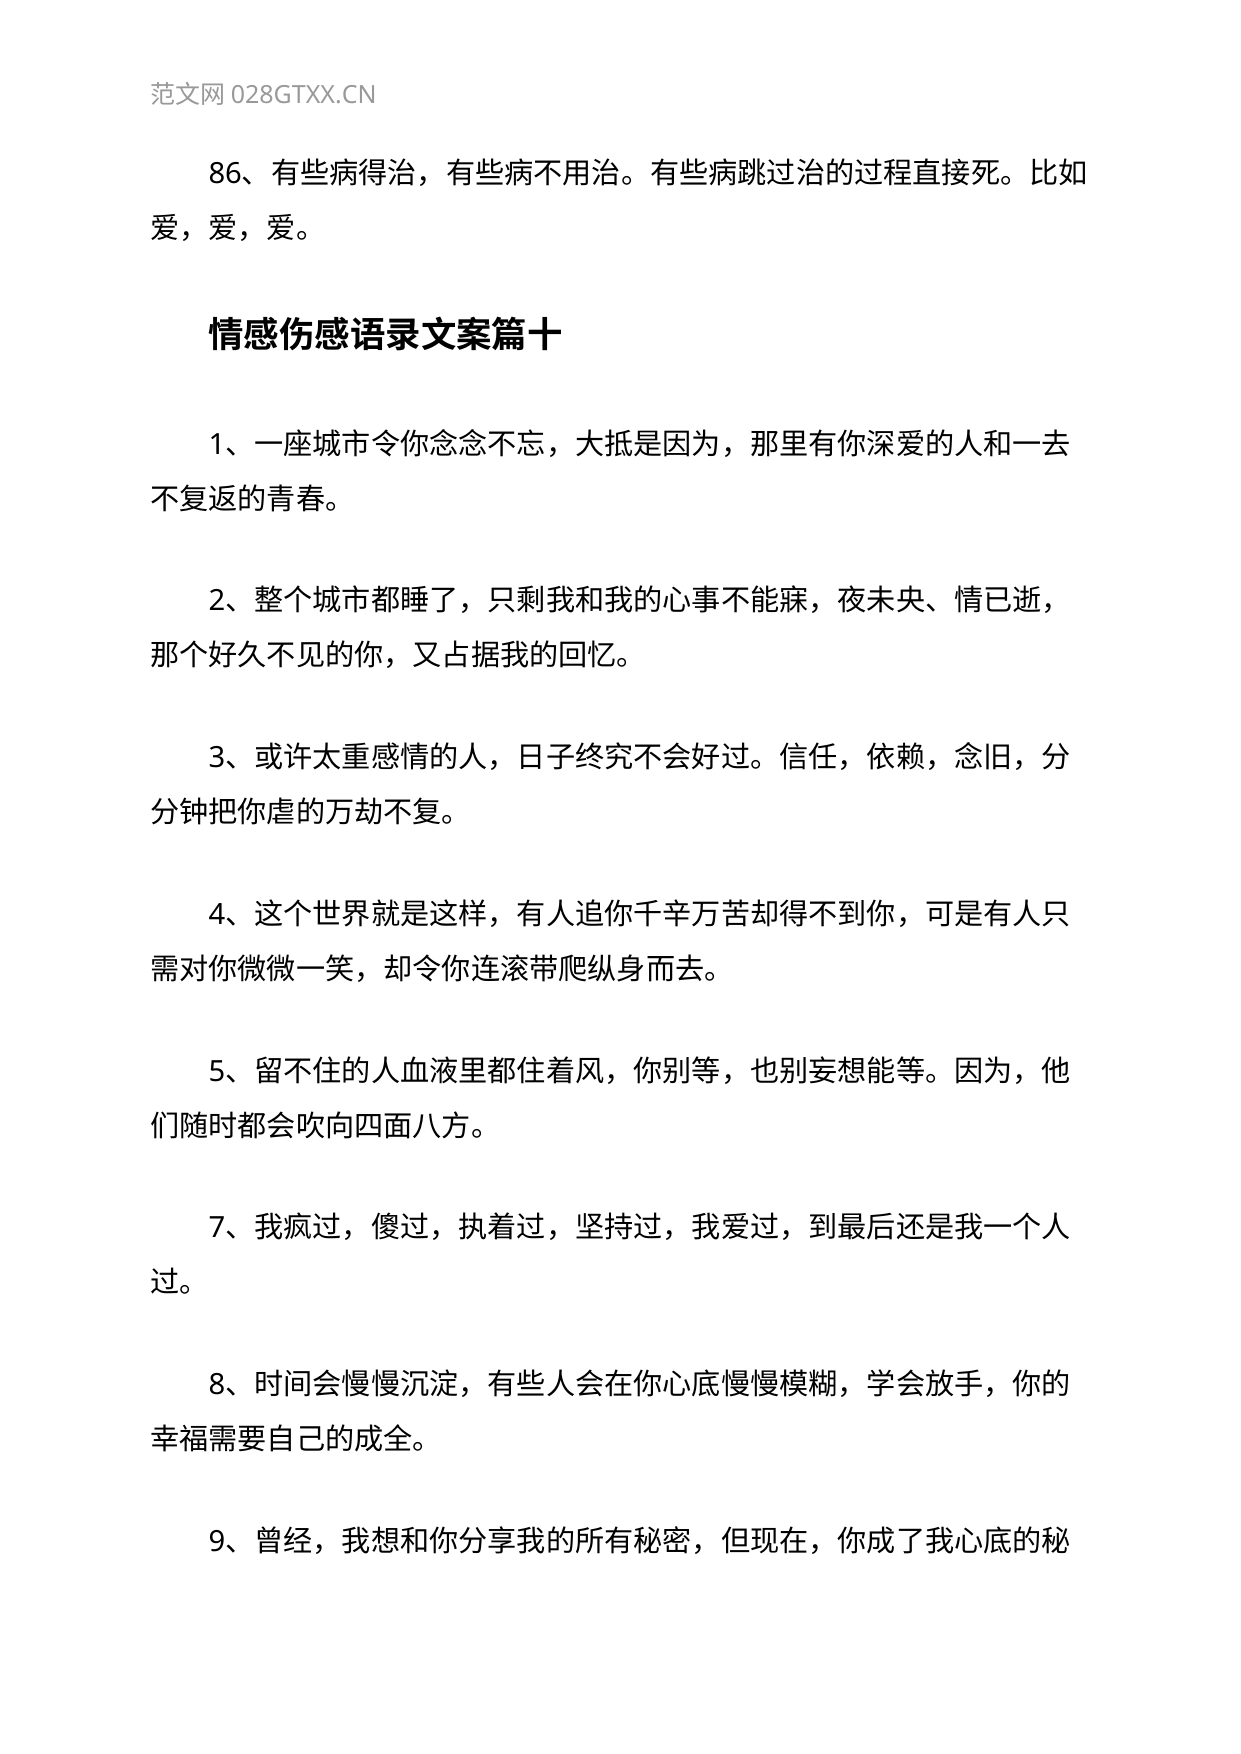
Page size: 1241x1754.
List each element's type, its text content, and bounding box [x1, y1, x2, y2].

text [150, 1518, 1090, 1560]
text 5、留不住的人血液里都住着风，你别等，也别妄想能等。因为，他们随时都会吹向四面八方。 [150, 1047, 1090, 1144]
text 3、或许太重感情的人，日子终究不会好过。信任，依赖，念旧，分分钟把你虐的万劫不复。 [150, 734, 1090, 831]
text 7、我疯过，傻过，执着过，坚持过，我爱过，到最后还是我一个人过。 [150, 1204, 1090, 1301]
text 8、时间会慢慢沉淀，有些人会在你心底慢慢模糊，学会放手，你的幸福需要自己的成全。 [150, 1361, 1090, 1458]
text 情感伤感语录文案篇十 [150, 307, 1090, 358]
text 4、这个世界就是这样，有人追你千辛万苦却得不到你，可是有人只需对你微微一笑，却令你连滚带爬纵身而去。 [150, 891, 1090, 988]
text 86、有些病得治，有些病不用治。有些病跳过治的过程直接死。比如爱，爱，爱。 [150, 150, 1090, 247]
text 2、整个城市都睡了，只剩我和我的心事不能寐，夜未央、情已逝，那个好久不见的你，又占据我的回忆。 [150, 577, 1090, 674]
text 1、一座城市令你念念不忘，大抵是因为，那里有你深爱的人和一去不复返的青春。 [150, 420, 1090, 517]
